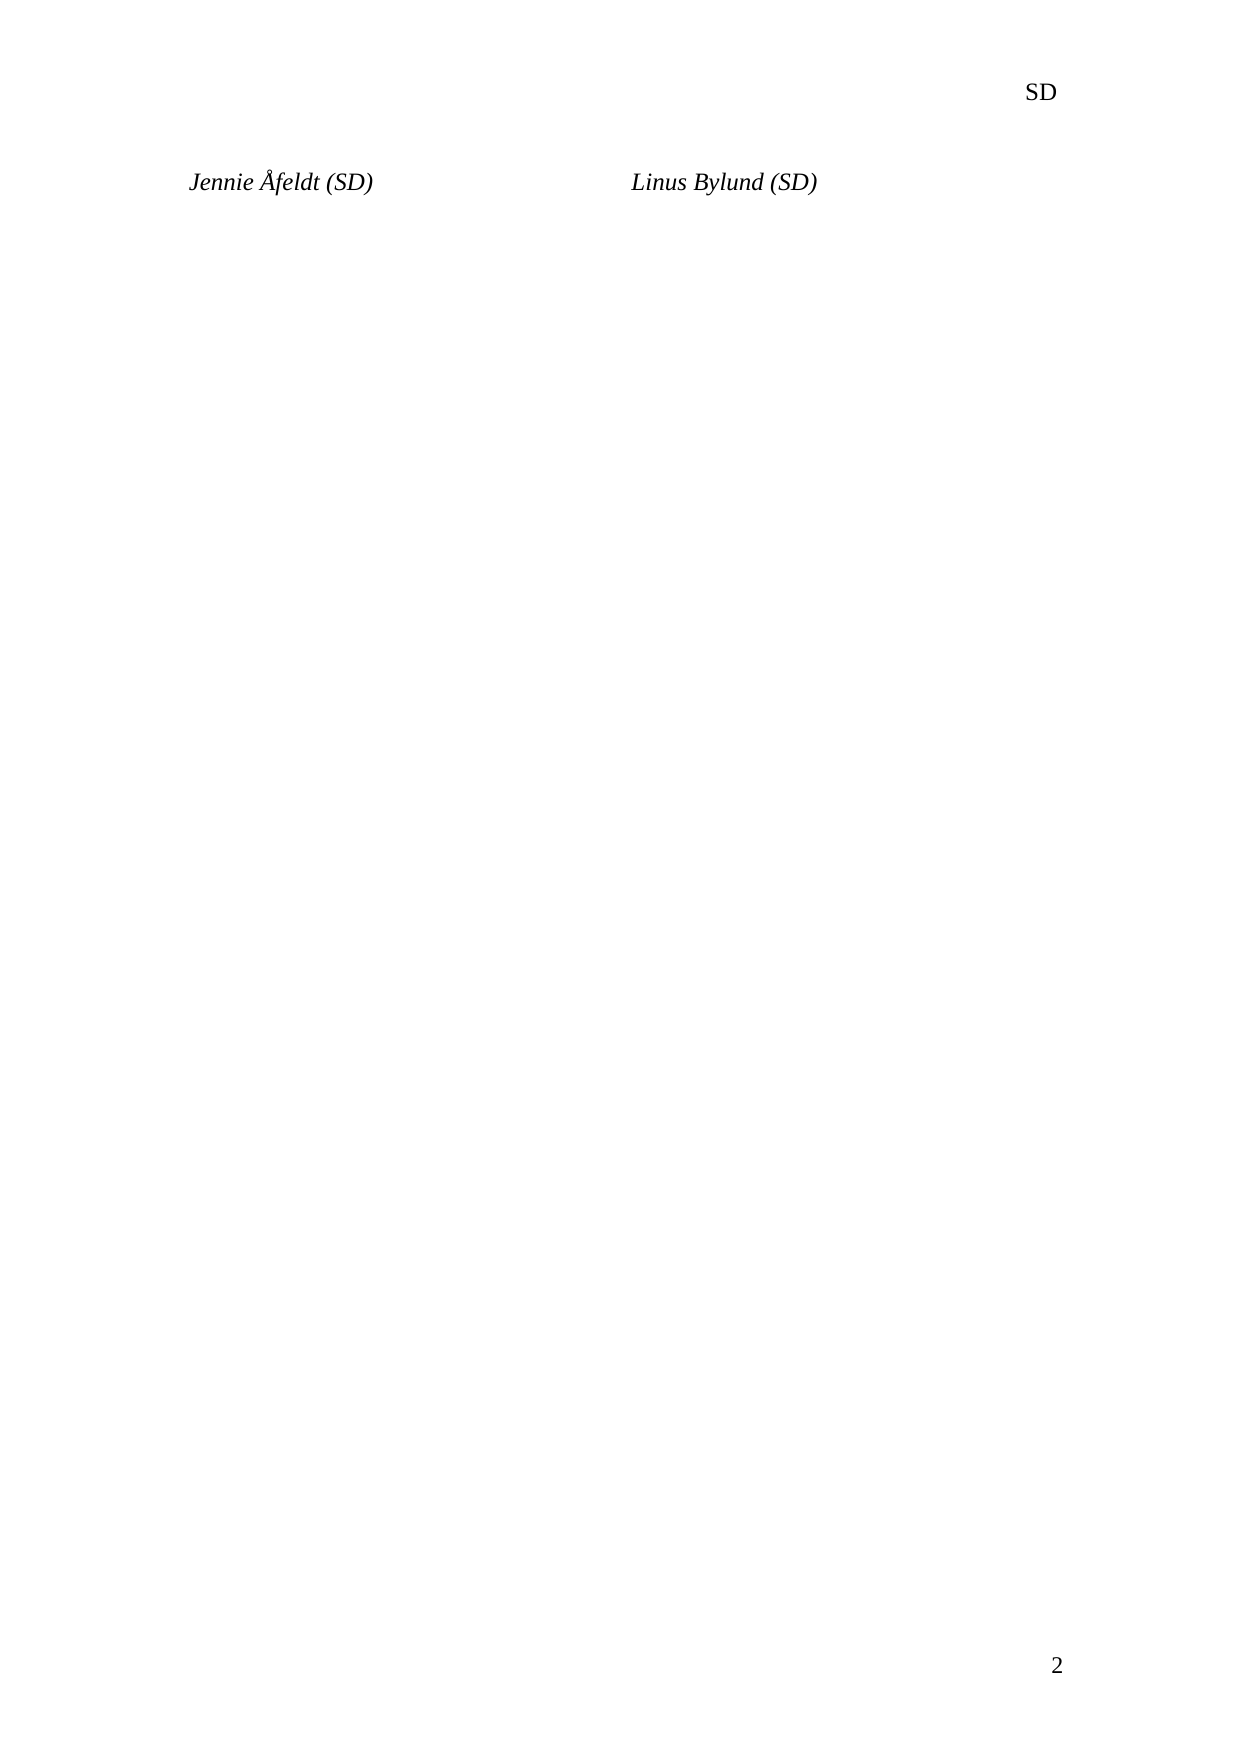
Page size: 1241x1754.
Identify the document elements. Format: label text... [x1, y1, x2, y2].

table_cell Linus Bylund (SD) [620, 134, 1063, 203]
table_cell Jennie Åfeldt (SD) [177, 134, 620, 203]
